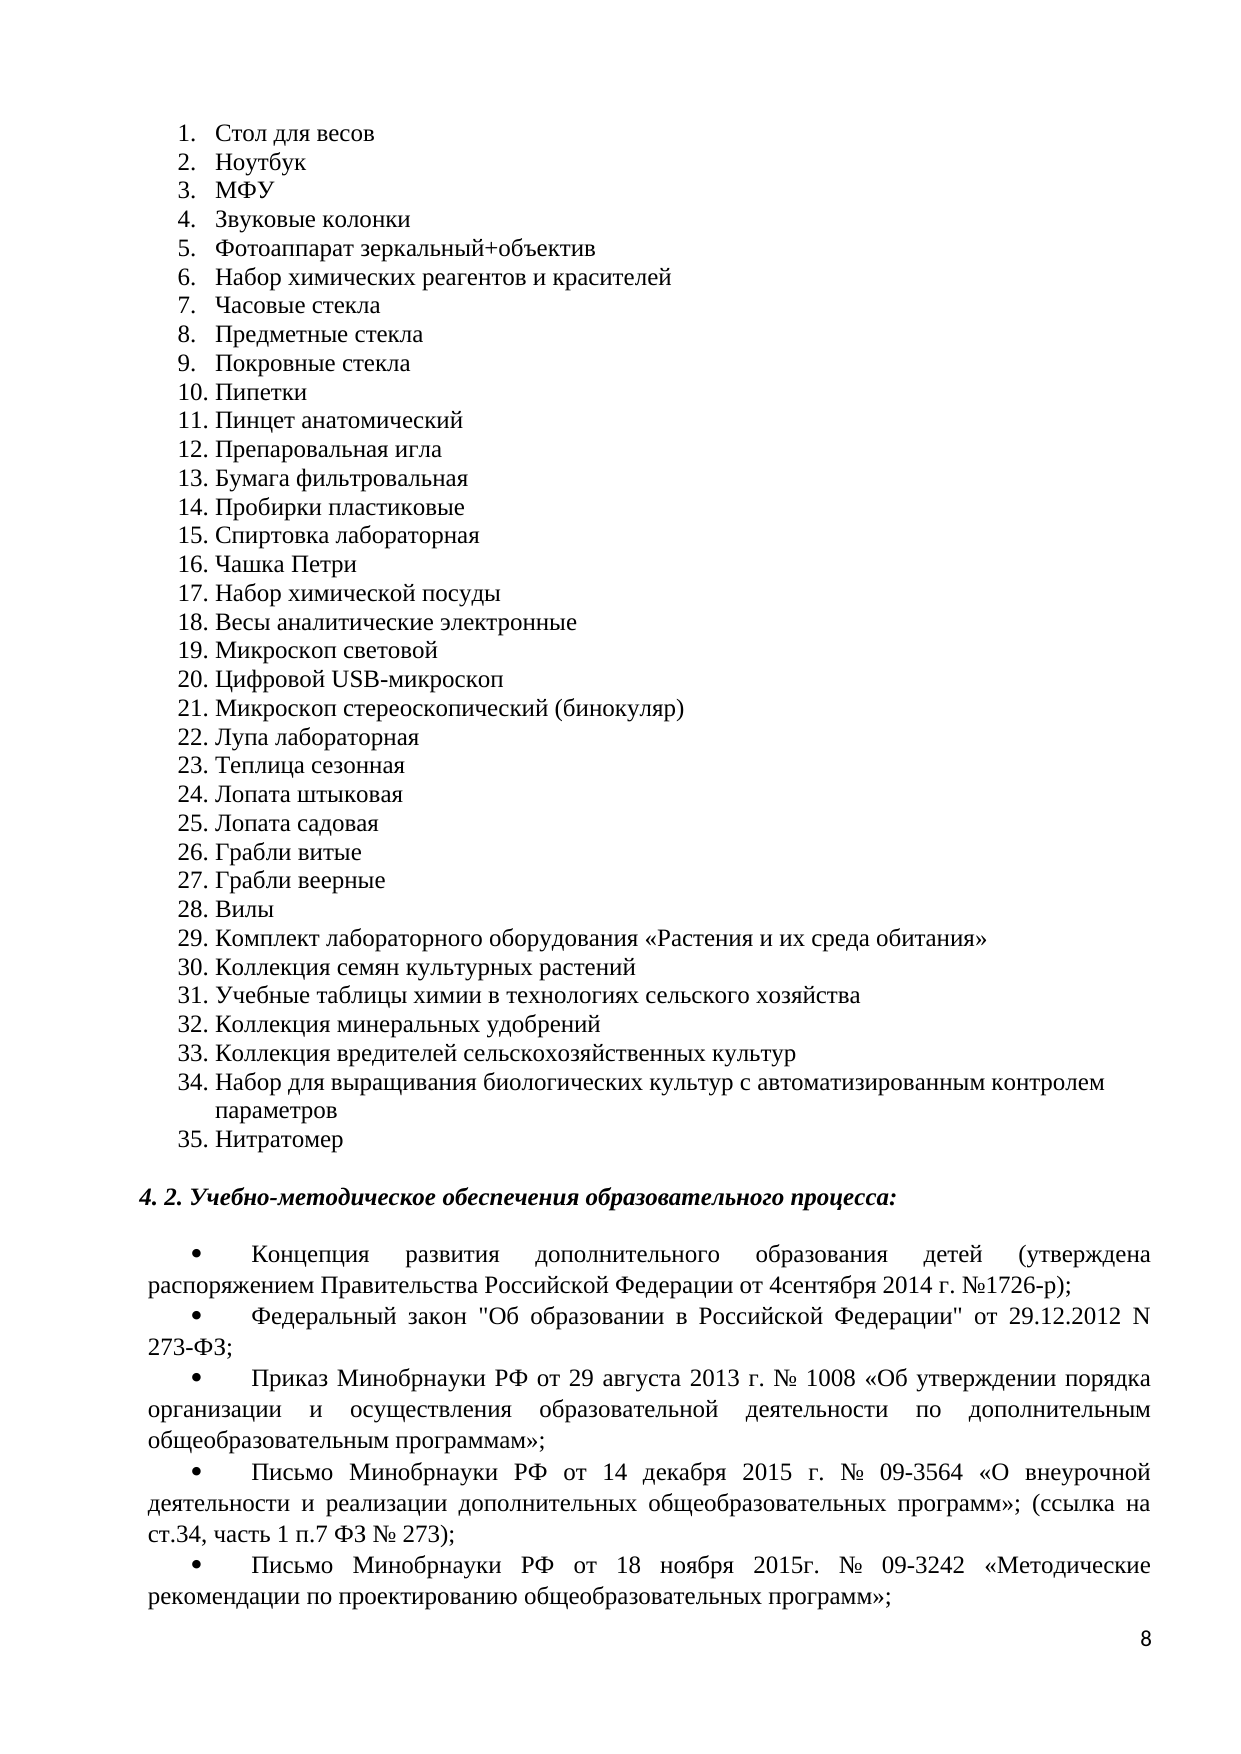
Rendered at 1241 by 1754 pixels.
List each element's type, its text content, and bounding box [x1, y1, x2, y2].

list Лопата садовая [177, 808, 1152, 837]
text 4. 2. Учебно-методическое обеспечения образовательного процесса: [133, 1182, 1152, 1211]
list Цифровой USB-микроскоп [177, 664, 1152, 693]
list Спиртовка лабораторная [177, 521, 1152, 549]
list Стол для весов [177, 118, 1152, 147]
list Бумага фильтровальная [177, 463, 1152, 492]
list Микроскоп стереоскопический (бинокуляр) [177, 693, 1152, 722]
list Пипетки [177, 377, 1152, 406]
list Пинцет анатомический [177, 406, 1152, 434]
list Федеральный закон "Об образовании в Российской Федерации" от 29.12.2012 N 273-ФЗ; [148, 1301, 1152, 1361]
list Набор химической посуды [177, 578, 1152, 607]
list Препаровальная игла [177, 434, 1152, 463]
list Звуковые колонки [177, 204, 1152, 233]
list Пробирки пластиковые [177, 492, 1152, 521]
list Концепция развития дополнительного образования детей (утверждена распоряжением Правительства Российской Федерации от 4сентября 2014 г. №1726-р); [148, 1239, 1152, 1299]
list Нитратомер [177, 1124, 1152, 1153]
list Грабли витые [177, 837, 1152, 866]
list Теплица сезонная [177, 751, 1152, 779]
list Набор для выращивания биологических культур с автоматизированным контролем параметров [177, 1067, 1152, 1124]
list Микроскоп световой [177, 636, 1152, 664]
list Коллекция вредителей сельскохозяйственных культур [177, 1038, 1152, 1067]
list Фотоаппарат зеркальный+объектив [177, 233, 1152, 262]
list Вилы [177, 894, 1152, 923]
list Учебные таблицы химии в технологиях сельского хозяйства [177, 981, 1152, 1009]
list Лупа лабораторная [177, 722, 1152, 751]
list Часовые стекла [177, 291, 1152, 319]
list Лопата штыковая [177, 779, 1152, 808]
list Предметные стекла [177, 319, 1152, 348]
list Весы аналитические электронные [177, 607, 1152, 636]
list Письмо Минобрнауки РФ от 18 ноября 2015г. № 09-3242 «Методические рекомендации по проектированию общеобразовательных программ»; [148, 1550, 1152, 1609]
list Письмо Минобрнауки РФ от 14 декабря 2015 г. № 09-3564 «О внеурочной деятельности и реализации дополнительных общеобразовательных программ»; (ссылка на ст.34, часть 1 п.7 ФЗ № 273); [148, 1457, 1152, 1547]
list МФУ [177, 176, 1152, 204]
list Чашка Петри [177, 549, 1152, 578]
list Приказ Минобрнауки РФ от 29 августа 2013 г. № 1008 «Об утверждении порядка организации и осуществления образовательной деятельности по дополнительным общеобразовательным программам»; [148, 1363, 1152, 1454]
list Ноутбук [177, 147, 1152, 176]
list Коллекция семян культурных растений [177, 952, 1152, 981]
list Покровные стекла [177, 348, 1152, 377]
list Грабли веерные [177, 866, 1152, 894]
list Набор химических реагентов и красителей [177, 262, 1152, 291]
list Коллекция минеральных удобрений [177, 1009, 1152, 1038]
list Комплект лабораторного оборудования «Растения и их среда обитания» [177, 923, 1152, 952]
